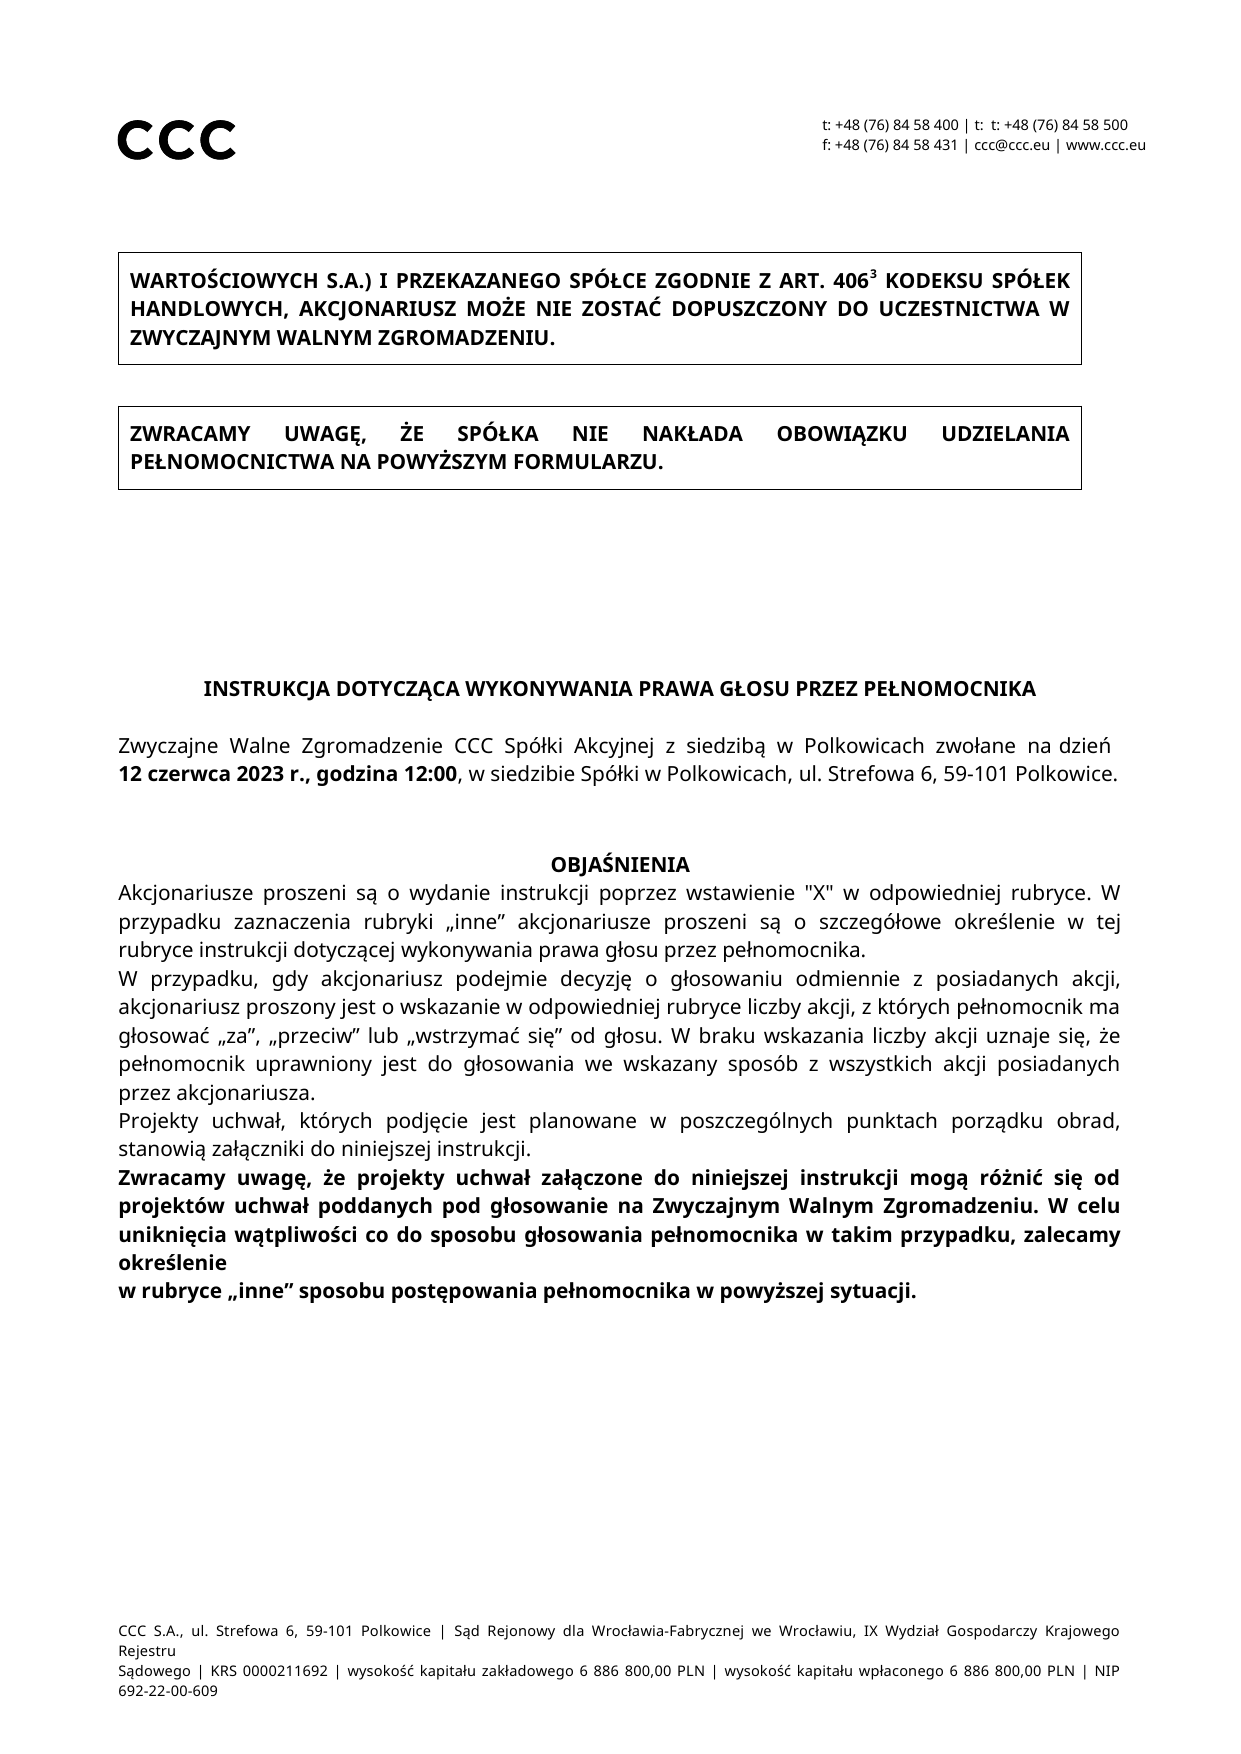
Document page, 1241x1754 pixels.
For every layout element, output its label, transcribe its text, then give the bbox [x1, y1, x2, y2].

text Zwracamy uwagę, że projekty uchwał załączone do niniejszej instrukcji mogą różnić się od projektów uchwał poddanych pod głosowanie na Zwyczajnym Walnym Zgromadzeniu. W celu uniknięcia wątpliwości co do sposobu głosowania pełnomocnika w takim przypadku, zalecamy określenie w rubryce „inne” sposobu postępowania pełnomocnika w powyższej sytuacji. [118, 1163, 1122, 1305]
table_header ZWRACAMY UWAGĘ, ŻE Spółka nie nakłada obowiązku udzielania pełnomocnictwa na powyższym formularzu. [119, 407, 1081, 488]
picture [0, 2, 1241, 252]
text Zwyczajne Walne Zgromadzenie CCC Spółki Akcyjnej z siedzibą w Polkowicach zwołane na dzień 12 czerwca 2023 r., godzina 12:00, w siedzibie Spółki w Polkowicach, ul. Strefowa 6, 59-101 Polkowice. [118, 731, 1122, 788]
text Projekty uchwał, których podjęcie jest planowane w poszczególnych punktach porządku obrad, stanowią załączniki do niniejszej instrukcji. [118, 1106, 1122, 1163]
text Akcjonariusze proszeni są o wydanie instrukcji poprzez wstawienie "X" w odpowiedniej rubryce. W przypadku zaznaczenia rubryki „inne” akcjonariusze proszeni są o szczegółowe określenie w tej rubryce instrukcji dotyczącej wykonywania prawa głosu przez pełnomocnika. [118, 878, 1122, 964]
text INSTRUKCJA DOTYCZĄCA WYKONYWANIA PRAWA GŁOSU PRZEZ PEŁNOMOCNIKA [118, 674, 1122, 702]
text OBJAŚNIENIA [118, 788, 1122, 878]
text W przypadku, gdy akcjonariusz podejmie decyzję o głosowaniu odmiennie z posiadanych akcji, akcjonariusz proszony jest o wskazanie w odpowiedniej rubryce liczby akcji, z których pełnomocnik ma głosować „za”, „przeciw” lub „wstrzymać się” od głosu. W braku wskazania liczby akcji uznaje się, że pełnomocnik uprawniony jest do głosowania we wskazany sposób z wszystkich akcji posiadanych przez akcjonariusza. [118, 964, 1122, 1106]
